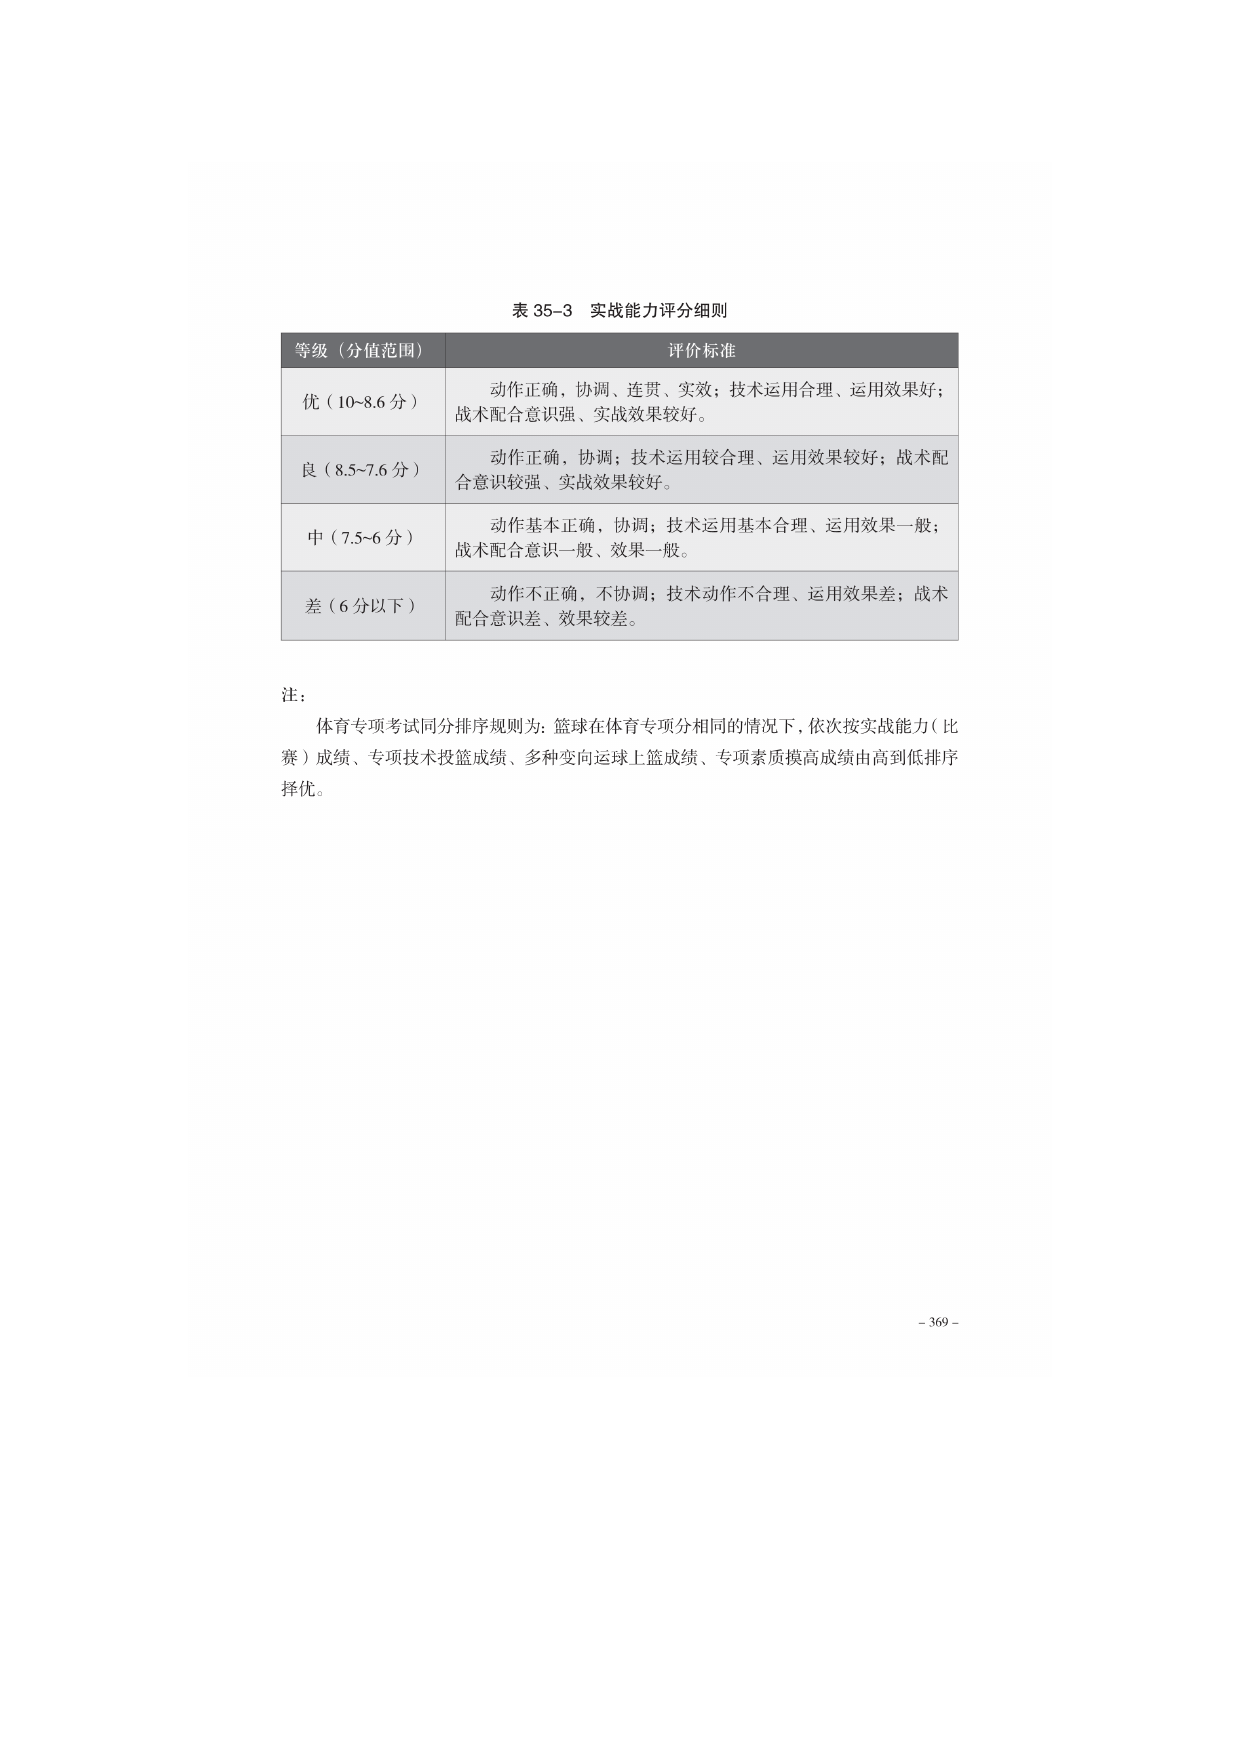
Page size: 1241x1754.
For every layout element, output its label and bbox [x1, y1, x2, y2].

picture [187, 162, 1052, 1377]
